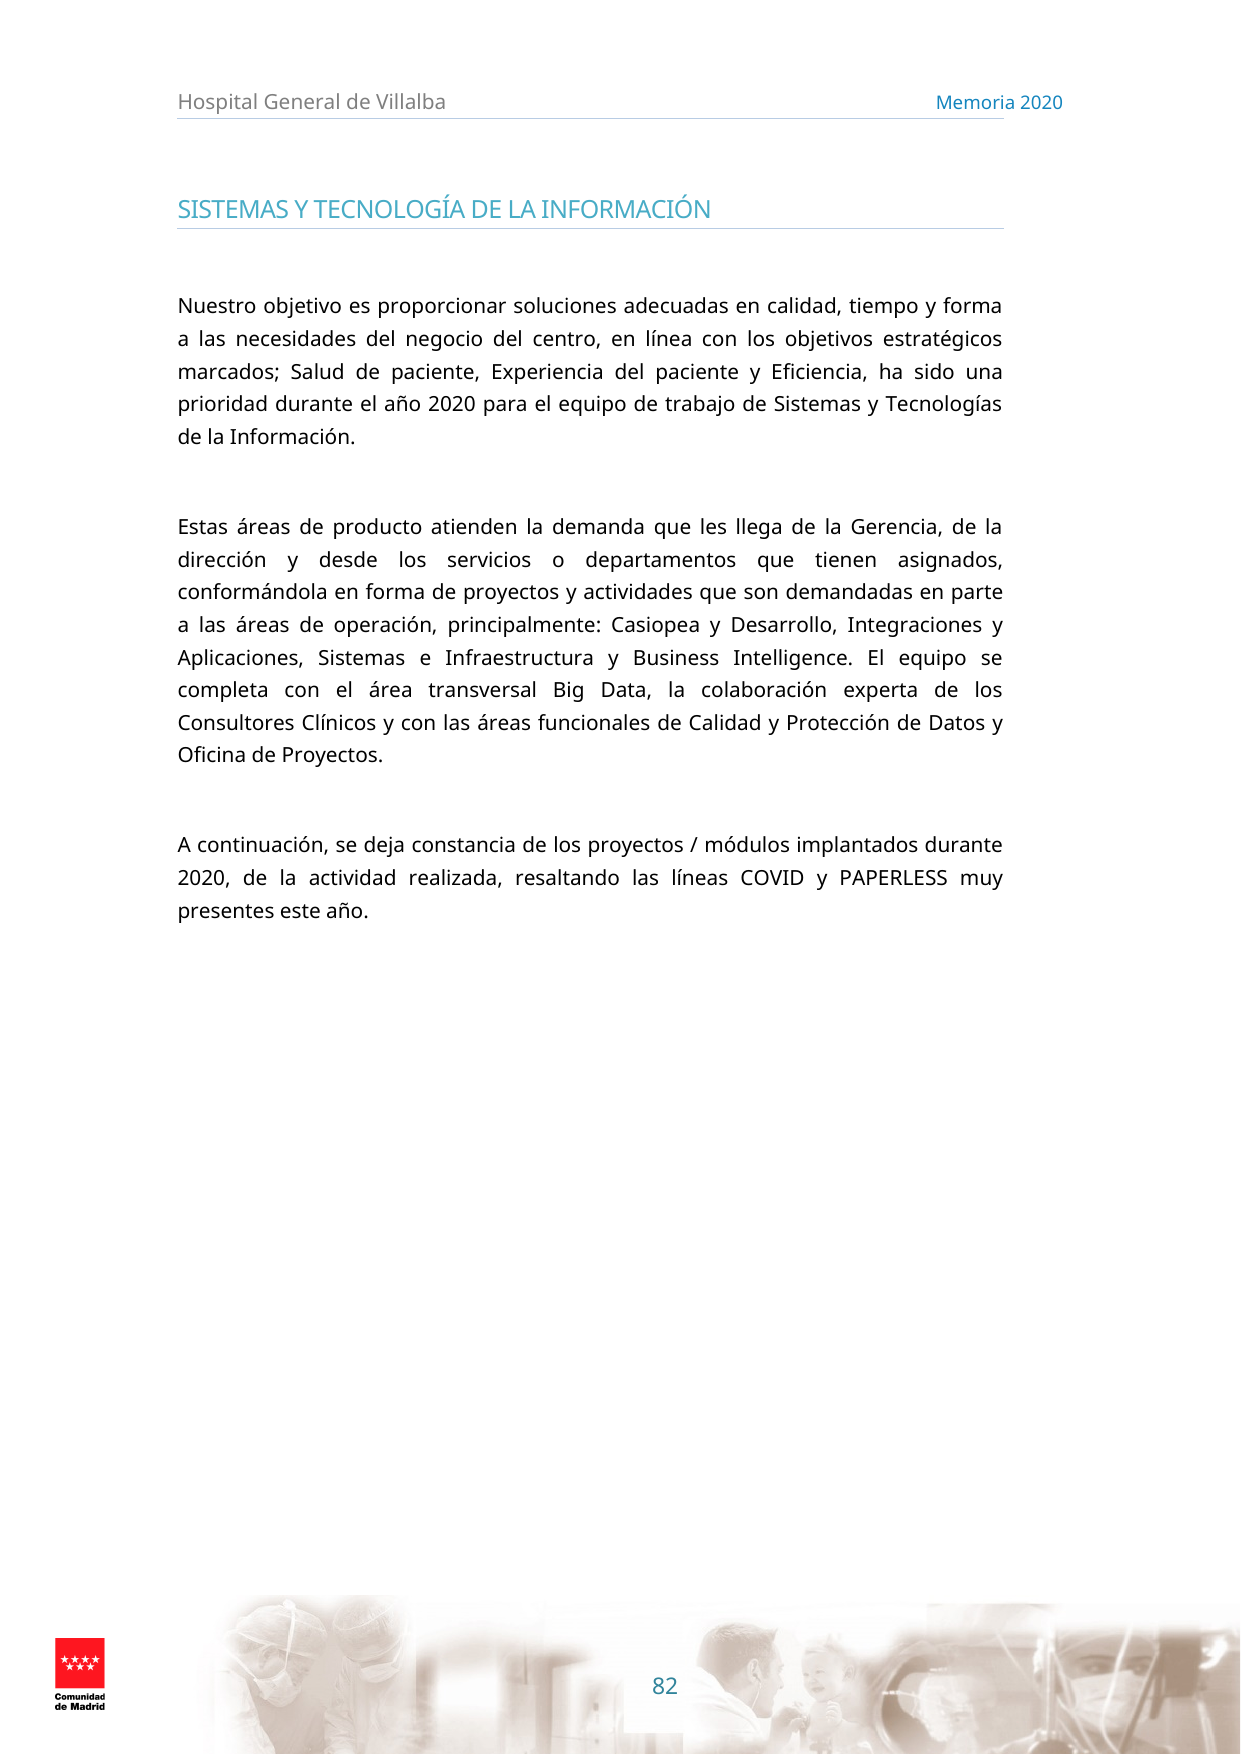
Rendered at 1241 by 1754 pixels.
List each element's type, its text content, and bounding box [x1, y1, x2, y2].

text Nuestro objetivo es proporcionar soluciones adecuadas en calidad, tiempo y forma a las necesidades del negocio del centro, en línea con los objetivos estratégicos marcados; Salud de paciente, Experiencia del paciente y Eficiencia, ha sido una prioridad durante el año 2020 para el equipo de trabajo de Sistemas y Tecnologías de la Información. [177, 292, 1004, 450]
text Sistemas y tecnología de la información [177, 192, 1004, 228]
text A continuación, se deja constancia de los proyectos / módulos implantados durante 2020, de la actividad realizada, resaltando las líneas COVID y PAPERLESS muy presentes este año. [177, 831, 1004, 924]
picture [38, 1595, 1241, 1754]
text Estas áreas de producto atienden la demanda que les llega de la Gerencia, de la dirección y desde los servicios o departamentos que tienen asignados, conformándola en forma de proyectos y actividades que son demandadas en parte a las áreas de operación, principalmente: Casiopea y Desarrollo, Integraciones y Aplicaciones, Sistemas e Infraestructura y Business Intelligence. El equipo se completa con el área transversal Big Data, la colaboración experta de los Consultores Clínicos y con las áreas funcionales de Calidad y Protección de Datos y Oficina de Proyectos. [177, 512, 1004, 769]
